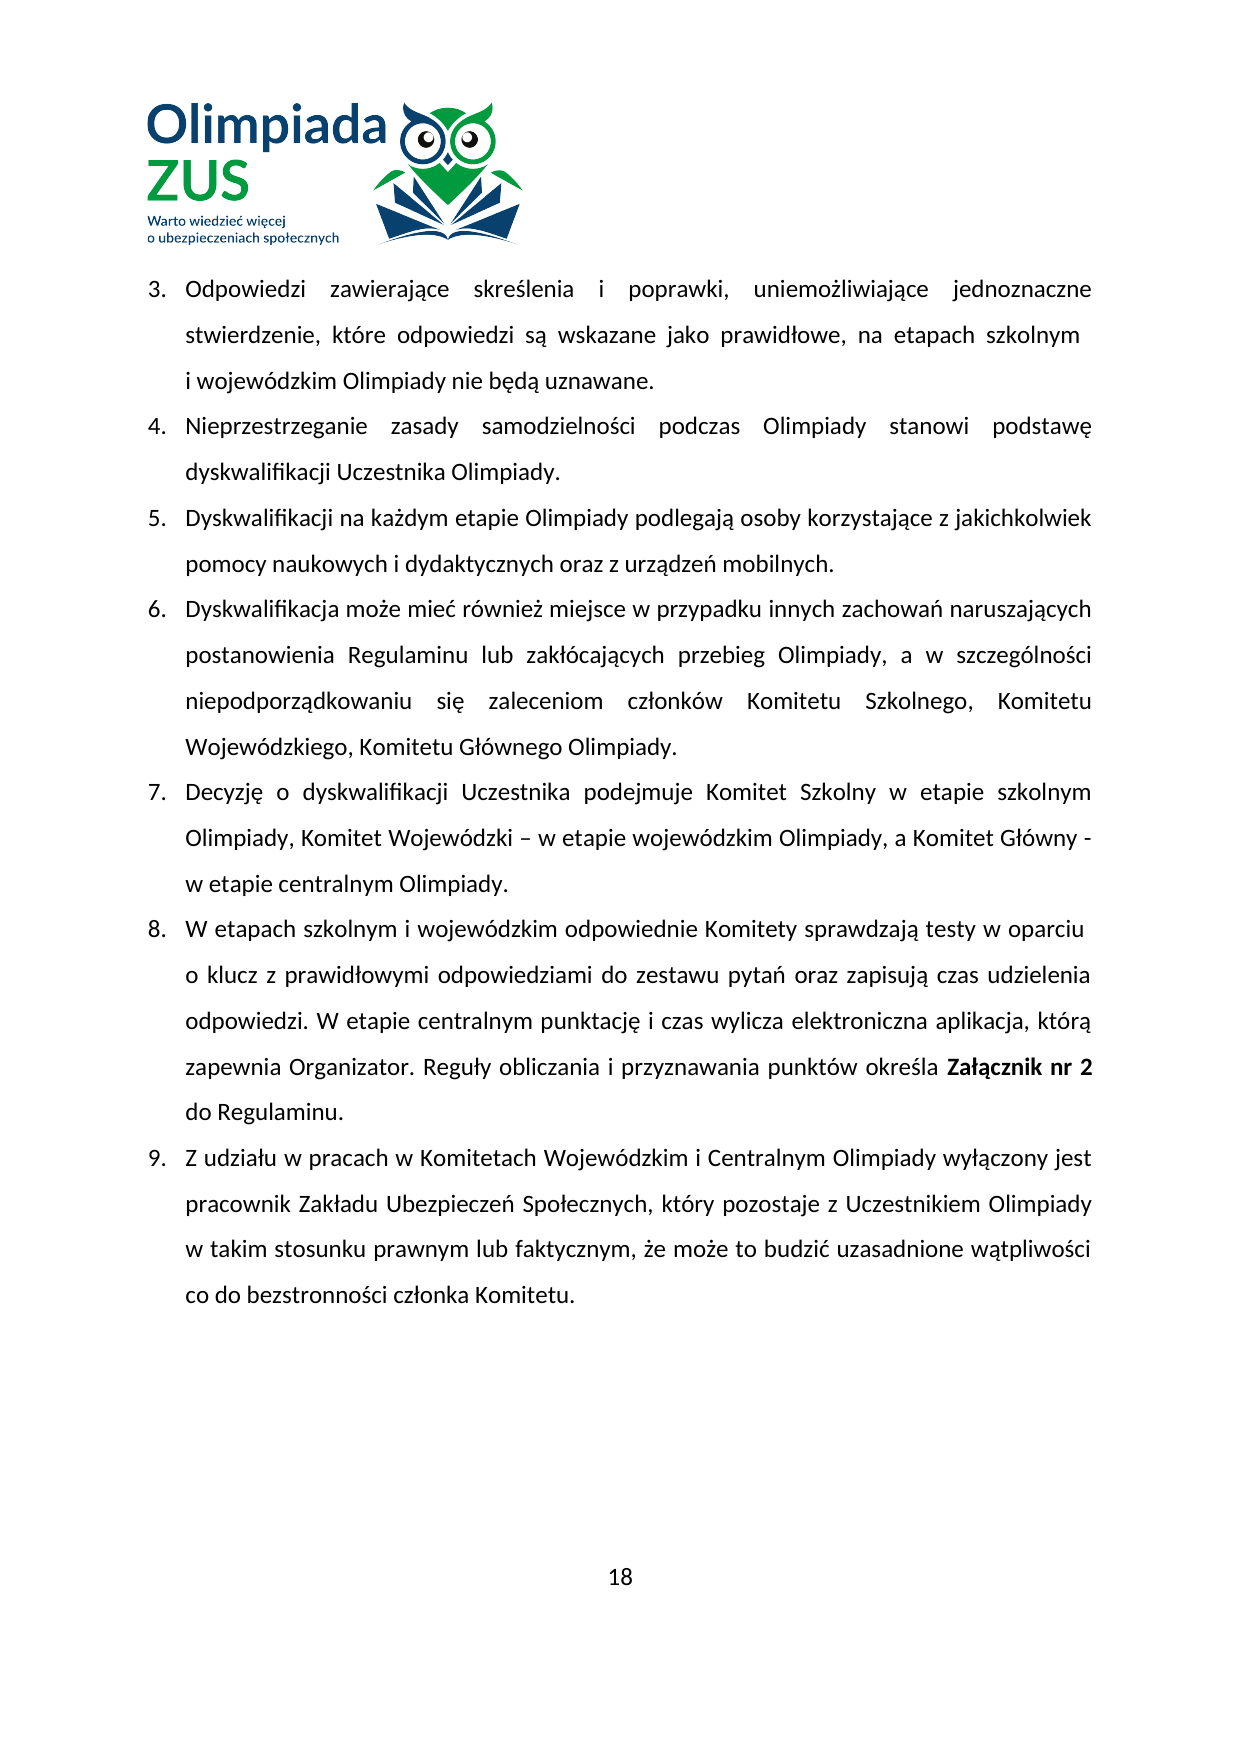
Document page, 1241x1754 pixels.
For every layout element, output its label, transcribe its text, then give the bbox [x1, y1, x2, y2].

list Z udziału w pracach w Komitetach Wojewódzkim i Centralnym Olimpiady wyłączony jest pracownik Zakładu Ubezpieczeń Społecznych, który pozostaje z Uczestnikiem Olimpiady w takim stosunku prawnym lub faktycznym, że może to budzić uzasadnione wątpliwości co do bezstronności członka Komitetu. [148, 1142, 1093, 1310]
list W etapach szkolnym i wojewódzkim odpowiednie Komitety sprawdzają testy w oparciu o klucz z prawidłowymi odpowiedziami do zestawu pytań oraz zapisują czas udzielenia odpowiedzi. W etapie centralnym punktację i czas wylicza elektroniczna aplikacja, którą zapewnia Organizator. Reguły obliczania i przyznawania punktów określa Załącznik nr 2 do Regulaminu. [148, 913, 1093, 1127]
list Dyskwalifikacja może mieć również miejsce w przypadku innych zachowań naruszających postanowienia Regulaminu lub zakłócających przebieg Olimpiady, a w szczególności niepodporządkowaniu się zaleceniom członków Komitetu Szkolnego, Komitetu Wojewódzkiego, Komitetu Głównego Olimpiady. [148, 593, 1093, 761]
list Odpowiedzi zawierające skreślenia i poprawki, uniemożliwiające jednoznaczne stwierdzenie, które odpowiedzi są wskazane jako prawidłowe, na etapach szkolnym i wojewódzkim Olimpiady nie będą uznawane. [148, 273, 1093, 395]
list Nieprzestrzeganie zasady samodzielności podczas Olimpiady stanowi podstawę dyskwalifikacji Uczestnika Olimpiady. [148, 411, 1093, 487]
list Dyskwalifikacji na każdym etapie Olimpiady podlegają osoby korzystające z jakichkolwiek pomocy naukowych i dydaktycznych oraz z urządzeń mobilnych. [148, 502, 1093, 578]
picture [147, 102, 523, 245]
list Decyzję o dyskwalifikacji Uczestnika podejmuje Komitet Szkolny w etapie szkolnym Olimpiady, Komitet Wojewódzki – w etapie wojewódzkim Olimpiady, a Komitet Główny - w etapie centralnym Olimpiady. [148, 776, 1093, 898]
